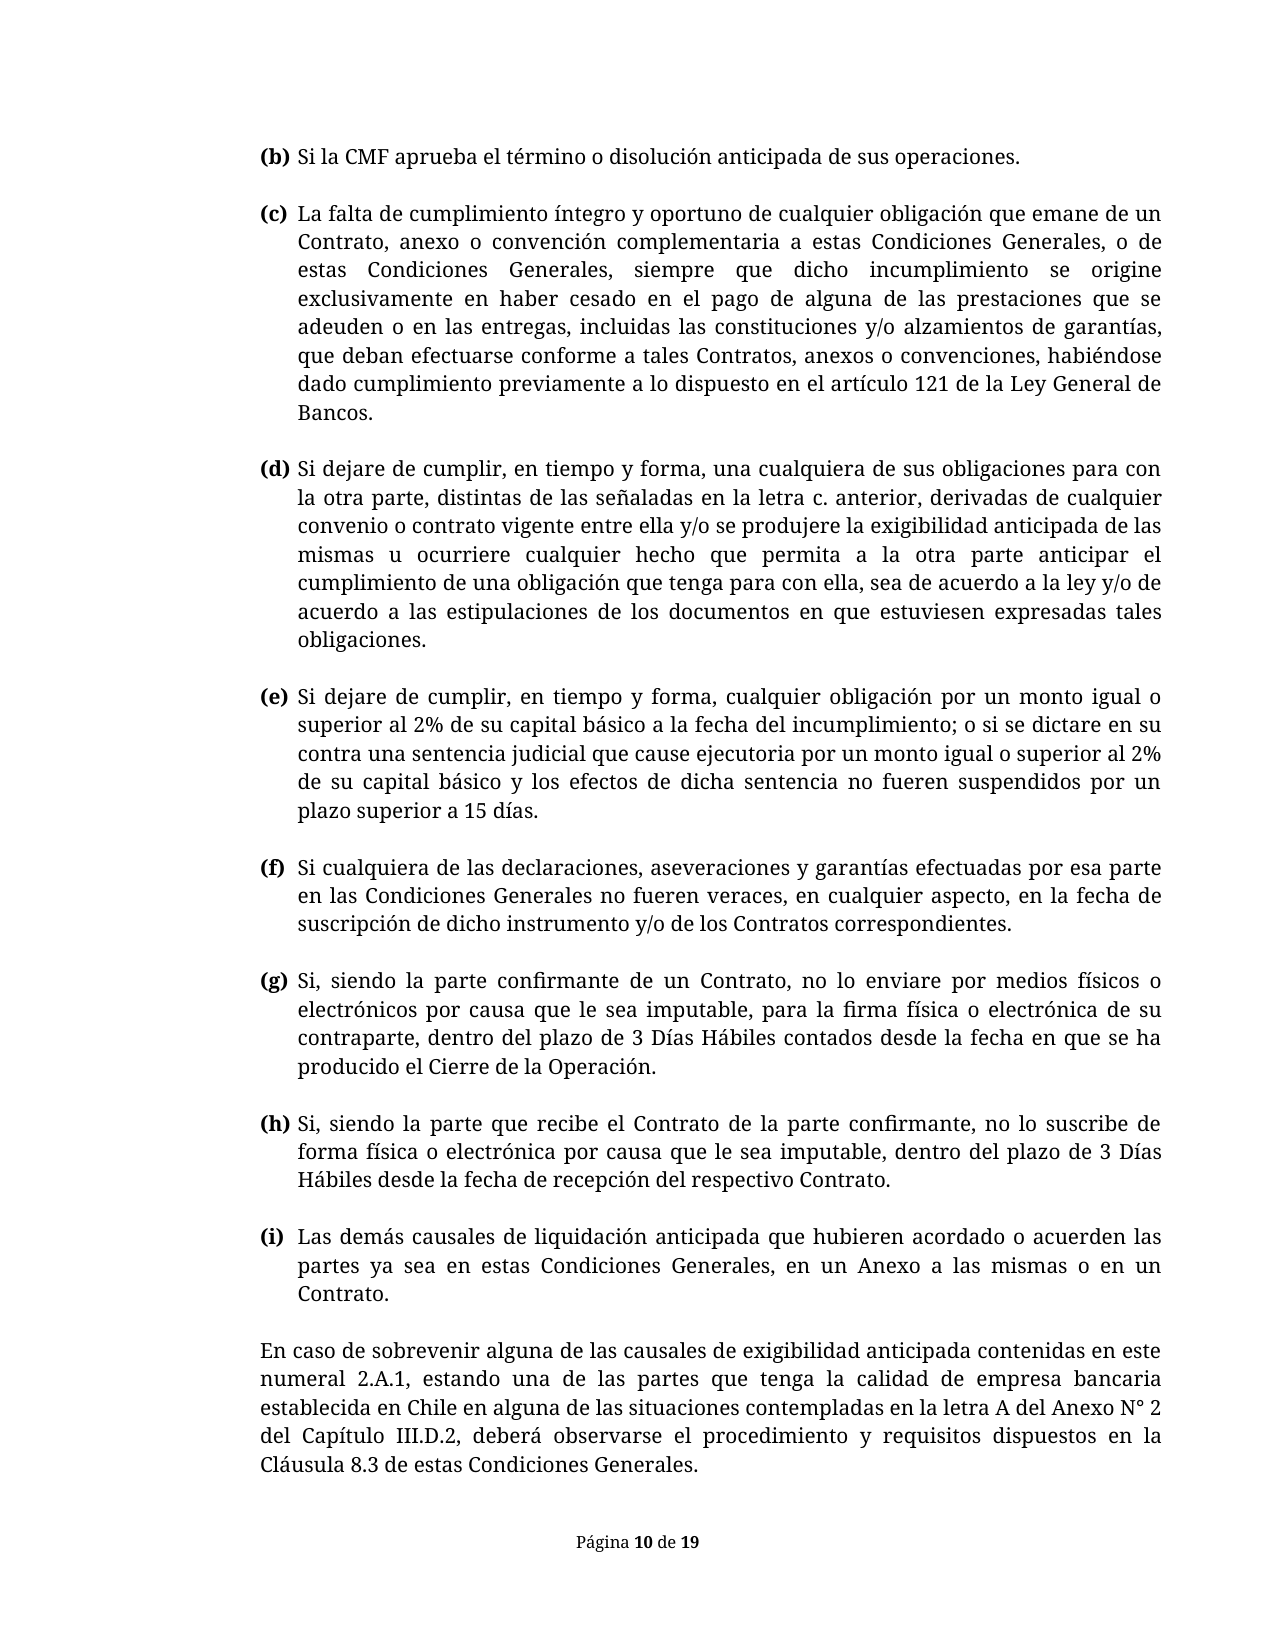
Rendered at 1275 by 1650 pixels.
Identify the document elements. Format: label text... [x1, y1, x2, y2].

list Si cualquiera de las declaraciones, aseveraciones y garantías efectuadas por esa parte en las Condiciones Generales no fueren veraces, en cualquier aspecto, en la fecha de suscripción de dicho instrumento y/o de los Contratos correspondientes. [260, 853, 1163, 938]
list Si la CMF aprueba el término o disolución anticipada de sus operaciones. [260, 142, 1163, 170]
list Si dejare de cumplir, en tiempo y forma, una cualquiera de sus obligaciones para con la otra parte, distintas de las señaladas en la letra c. anterior, derivadas de cualquier convenio o contrato vigente entre ella y/o se produjere la exigibilidad anticipada de las mismas u ocurriere cualquier hecho que permita a la otra parte anticipar el cumplimiento de una obligación que tenga para con ella, sea de acuerdo a la ley y/o de acuerdo a las estipulaciones de los documentos en que estuviesen expresadas tales obligaciones. [260, 454, 1163, 654]
list La falta de cumplimiento íntegro y oportuno de cualquier obligación que emane de un Contrato, anexo o convención complementaria a estas Condiciones Generales, o de estas Condiciones Generales, siempre que dicho incumplimiento se origine exclusivamente en haber cesado en el pago de alguna de las prestaciones que se adeuden o en las entregas, incluidas las constituciones y/o alzamientos de garantías, que deban efectuarse conforme a tales Contratos, anexos o convenciones, habiéndose dado cumplimiento previamente a lo dispuesto en el artículo 121 de la Ley General de Bancos. [260, 199, 1163, 426]
list Si, siendo la parte confirmante de un Contrato, no lo enviare por medios físicos o electrónicos por causa que le sea imputable, para la firma física o electrónica de su contraparte, dentro del plazo de 3 Días Hábiles contados desde la fecha en que se ha producido el Cierre de la Operación. [260, 966, 1163, 1080]
list Las demás causales de liquidación anticipada que hubieren acordado o acuerden las partes ya sea en estas Condiciones Generales, en un Anexo a las mismas o en un Contrato. [260, 1222, 1163, 1308]
list Si dejare de cumplir, en tiempo y forma, cualquier obligación por un monto igual o superior al 2% de su capital básico a la fecha del incumplimiento; o si se dictare en su contra una sentencia judicial que cause ejecutoria por un monto igual o superior al 2% de su capital básico y los efectos de dicha sentencia no fueren suspendidos por un plazo superior a 15 días. [260, 682, 1163, 824]
text En caso de sobrevenir alguna de las causales de exigibilidad anticipada contenidas en este numeral 2.A.1, estando una de las partes que tenga la calidad de empresa bancaria establecida en Chile en alguna de las situaciones contempladas en la letra A del Anexo N° 2 del Capítulo III.D.2, deberá observarse el procedimiento y requisitos dispuestos en la Cláusula 8.3 de estas Condiciones Generales. [260, 1336, 1163, 1478]
list Si, siendo la parte que recibe el Contrato de la parte confirmante, no lo suscribe de forma física o electrónica por causa que le sea imputable, dentro del plazo de 3 Días Hábiles desde la fecha de recepción del respectivo Contrato. [260, 1109, 1163, 1194]
